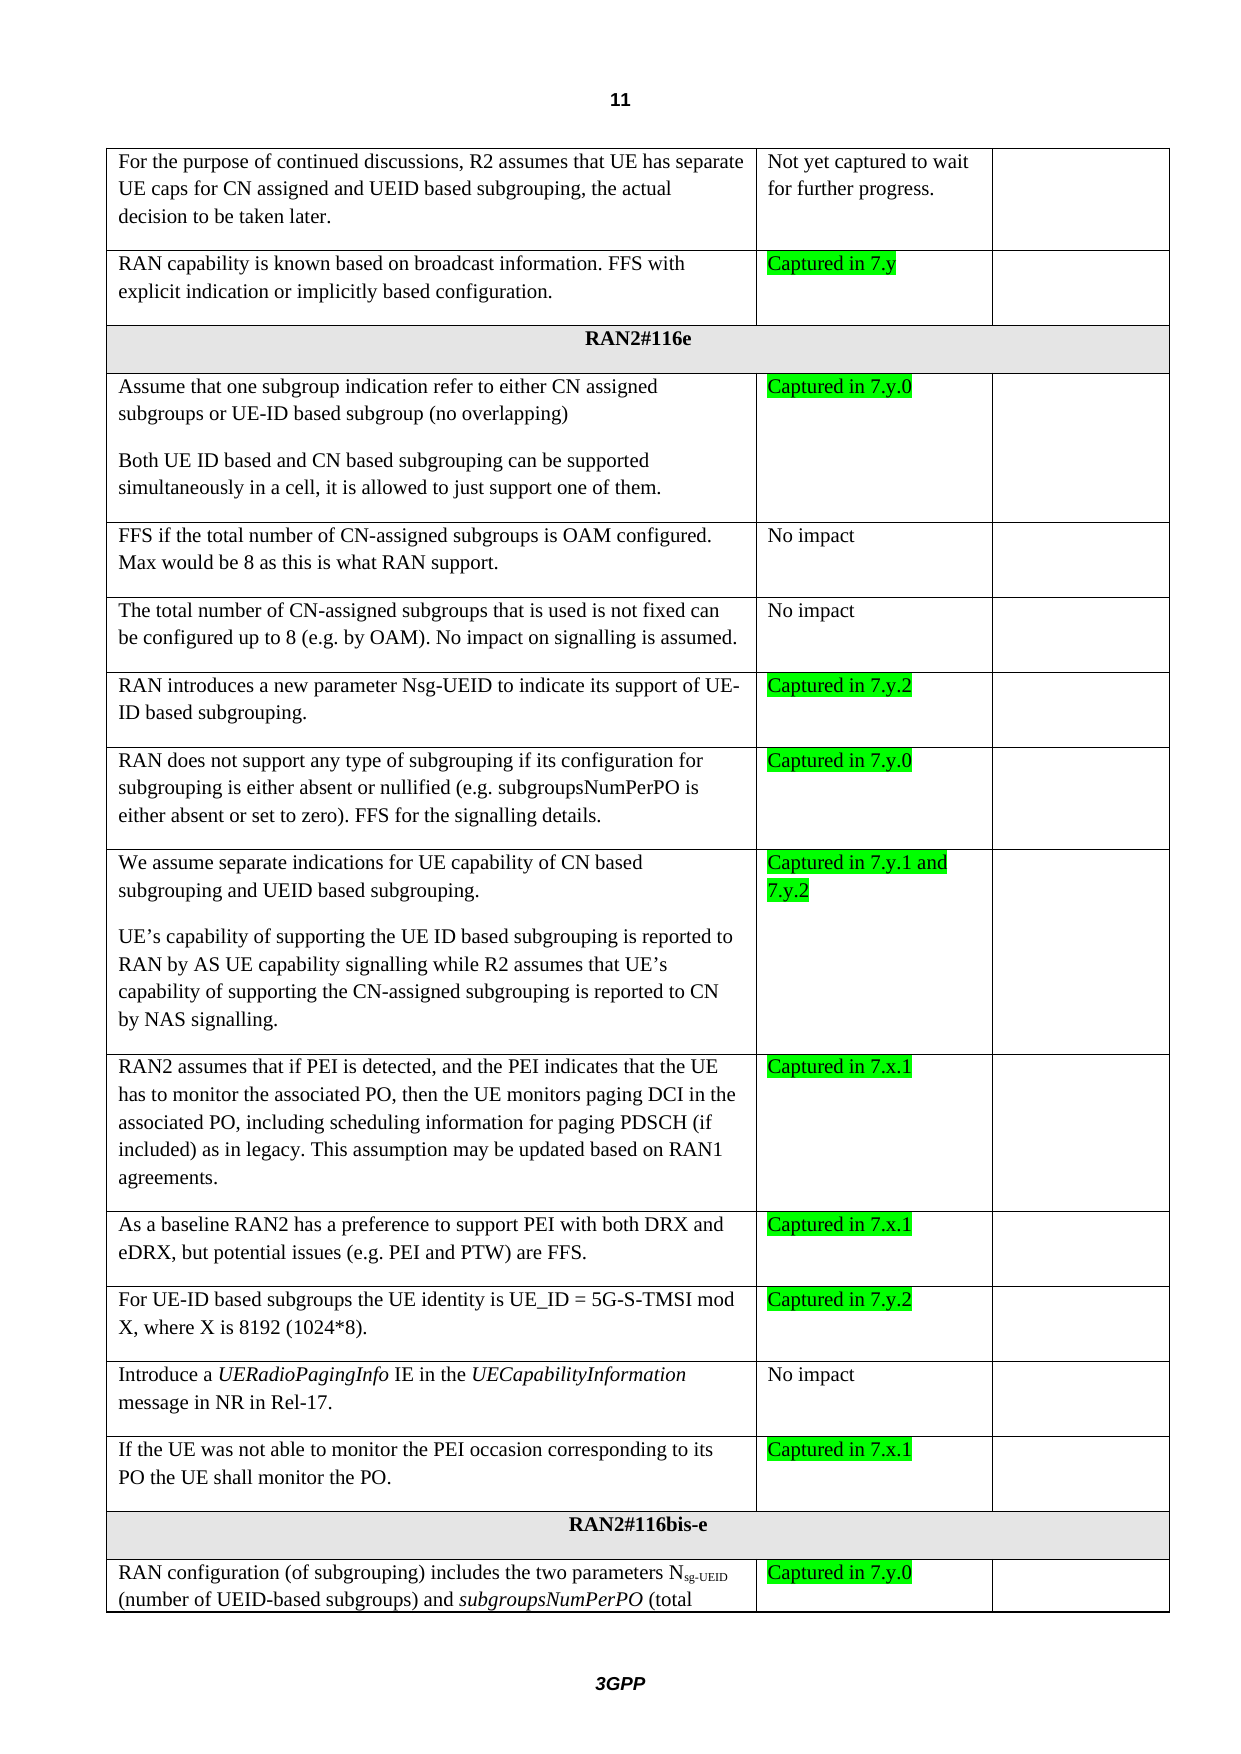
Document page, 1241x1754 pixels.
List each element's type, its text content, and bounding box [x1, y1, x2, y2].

table_cell If the UE was not able to monitor the PEI occasion corresponding to its PO the UE shall monitor the PO. [107, 1437, 756, 1511]
table_cell [993, 673, 1169, 747]
table_cell RAN2#116bis-e [107, 1512, 1169, 1559]
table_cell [107, 1560, 756, 1611]
table_cell Captured in 7.y.0 [757, 1560, 992, 1611]
table_cell Captured in 7.x.1 [757, 1055, 992, 1211]
table_cell FFS if the total number of CN-assigned subgroups is OAM configured. Max would be 8 as this is what RAN support. [107, 523, 756, 597]
table_cell RAN2#116e [107, 326, 1169, 373]
table_cell [993, 1055, 1169, 1211]
table_cell [993, 1287, 1169, 1361]
table_cell No impact [757, 523, 992, 597]
table_cell [993, 1362, 1169, 1436]
table_cell Captured in 7.y [757, 251, 992, 325]
table_cell Captured in 7.x.1 [757, 1437, 992, 1511]
table_cell No impact [757, 598, 992, 672]
table_cell [993, 748, 1169, 849]
table_cell Assume that one subgroup indication refer to either CN assigned subgroups or UE-ID based subgroup (no overlapping) Both UE ID based and CN based subgrouping can be supported simultaneously in a cell, it is allowed to just support one of them. [107, 374, 756, 522]
table_cell Captured in 7.x.1 [757, 1212, 992, 1286]
table_cell [993, 598, 1169, 672]
table_cell [993, 149, 1169, 250]
table_cell We assume separate indications for UE capability of CN based subgrouping and UEID based subgrouping. UE’s capability of supporting the UE ID based subgrouping is reported to RAN by AS UE capability signalling while R2 assumes that UE’s capability of supporting the CN-assigned subgrouping is reported to CN by NAS signalling. [107, 850, 756, 1053]
table_cell RAN introduces a new parameter Nsg-UEID to indicate its support of UE-ID based subgrouping. [107, 673, 756, 747]
table_cell Captured in 7.y.2 [757, 673, 992, 747]
table_cell For UE-ID based subgroups the UE identity is UE_ID = 5G-S-TMSI mod X, where X is 8192 (1024*8). [107, 1287, 756, 1361]
table_cell As a baseline RAN2 has a preference to support PEI with both DRX and eDRX, but potential issues (e.g. PEI and PTW) are FFS. [107, 1212, 756, 1286]
table_cell Not yet captured to wait for further progress. [757, 149, 992, 250]
table_cell Captured in 7.y.0 [757, 374, 992, 522]
table_cell Captured in 7.y.1 and 7.y.2 [757, 850, 992, 1053]
table_cell [993, 1212, 1169, 1286]
table_cell RAN capability is known based on broadcast information. FFS with explicit indication or implicitly based configuration. [107, 251, 756, 325]
table_cell RAN does not support any type of subgrouping if its configuration for subgrouping is either absent or nullified (e.g. subgroupsNumPerPO is either absent or set to zero). FFS for the signalling details. [107, 748, 756, 849]
table_cell No impact [757, 1362, 992, 1436]
table_cell [993, 374, 1169, 522]
table_cell Captured in 7.y.0 [757, 748, 992, 849]
table_cell Captured in 7.y.2 [757, 1287, 992, 1361]
table_cell For the purpose of continued discussions, R2 assumes that UE has separate UE caps for CN assigned and UEID based subgrouping, the actual decision to be taken later. [107, 149, 756, 250]
table_cell [993, 523, 1169, 597]
table_cell [993, 251, 1169, 325]
table_cell [993, 1560, 1169, 1611]
table_cell Introduce a UERadioPagingInfo IE in the UECapabilityInformation message in NR in Rel-17. [107, 1362, 756, 1436]
table_cell [993, 1437, 1169, 1511]
table_cell RAN2 assumes that if PEI is detected, and the PEI indicates that the UE has to monitor the associated PO, then the UE monitors paging DCI in the associated PO, including scheduling information for paging PDSCH (if included) as in legacy. This assumption may be updated based on RAN1 agreements. [107, 1055, 756, 1211]
table_cell [993, 850, 1169, 1053]
table_cell The total number of CN-assigned subgroups that is used is not fixed can be configured up to 8 (e.g. by OAM). No impact on signalling is assumed. [107, 598, 756, 672]
